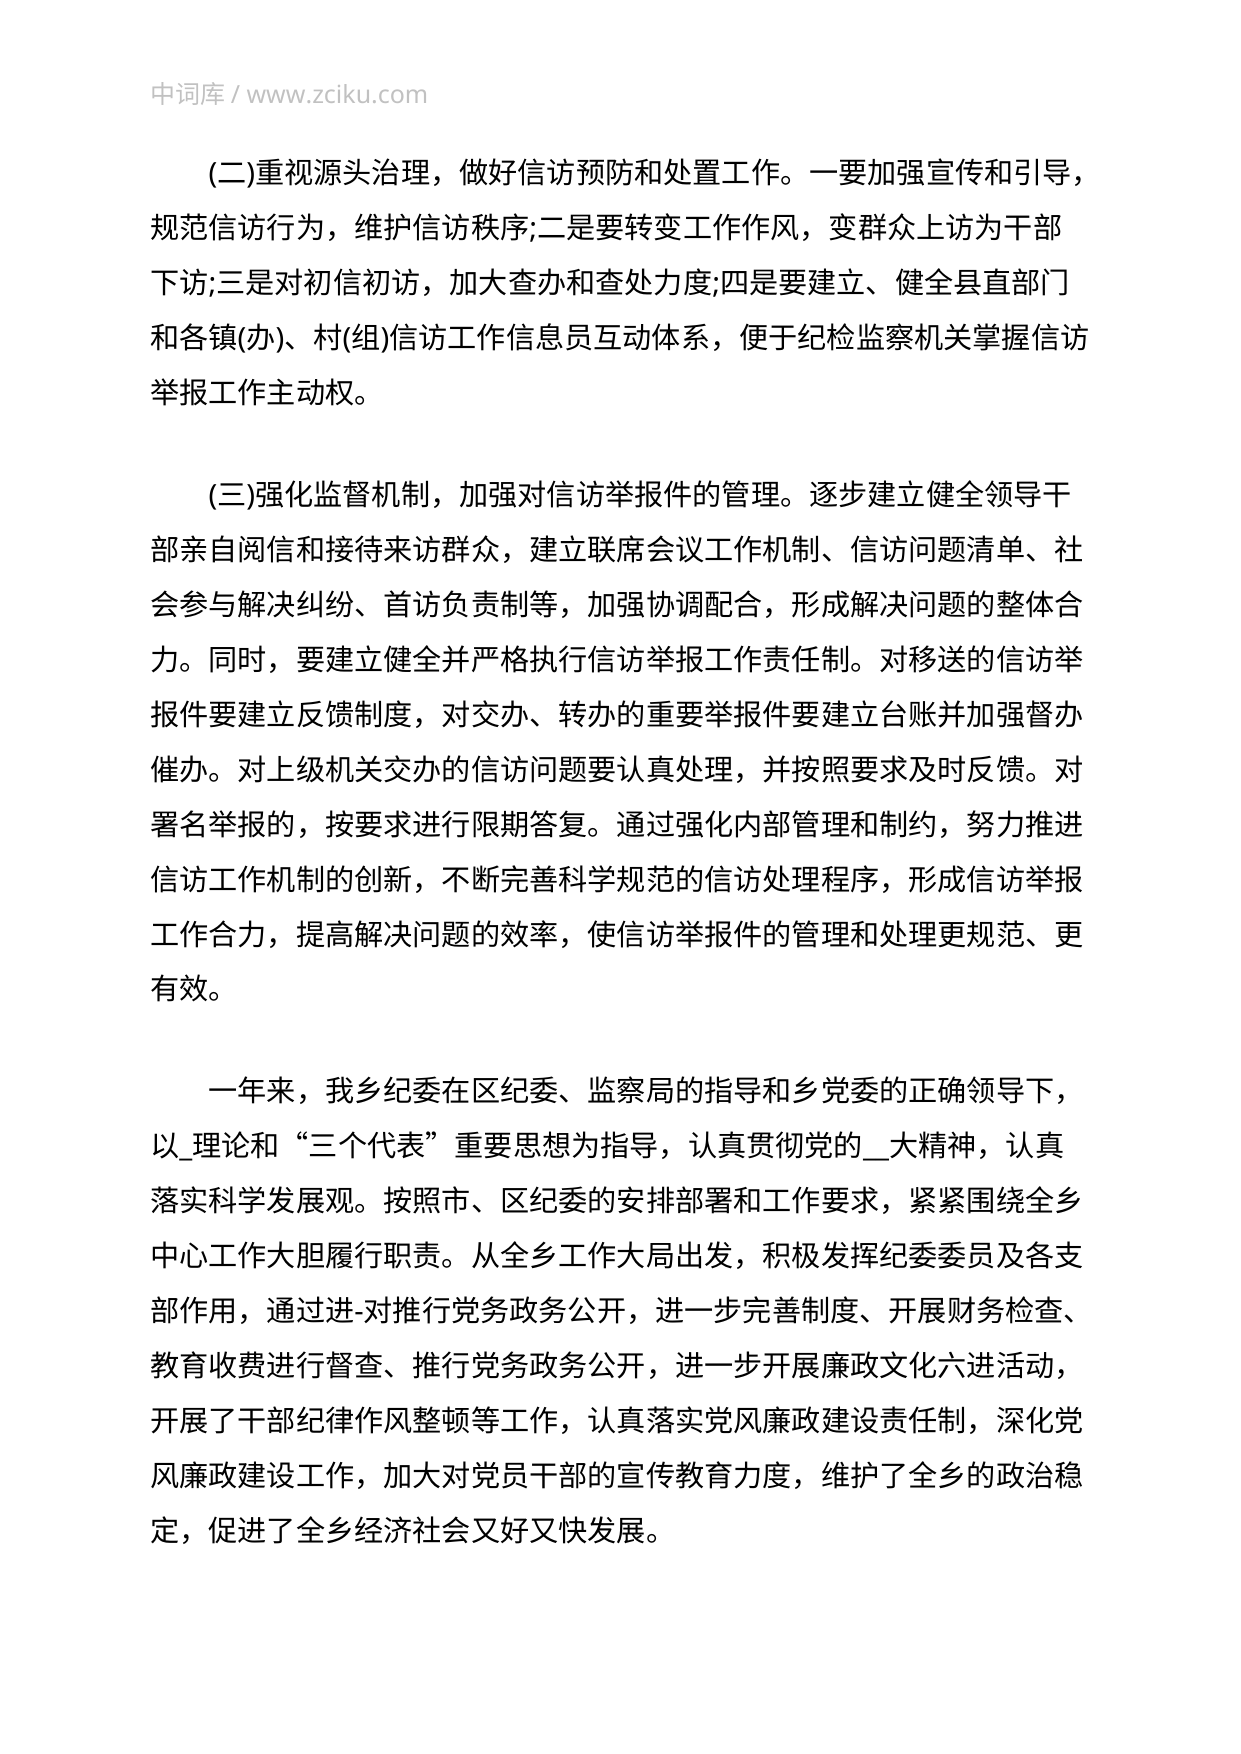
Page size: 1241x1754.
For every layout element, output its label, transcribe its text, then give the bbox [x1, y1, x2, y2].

text (二)重视源头治理，做好信访预防和处置工作。一要加强宣传和引导，规范信访行为，维护信访秩序;二是要转变工作作风，变群众上访为干部下访;三是对初信初访，加大查办和查处力度;四是要建立、健全县直部门和各镇(办)、村(组)信访工作信息员互动体系，便于纪检监察机关掌握信访举报工作主动权。 [150, 150, 1090, 412]
text (三)强化监督机制，加强对信访举报件的管理。逐步建立健全领导干部亲自阅信和接待来访群众，建立联席会议工作机制、信访问题清单、社会参与解决纠纷、首访负责制等，加强协调配合，形成解决问题的整体合力。同时，要建立健全并严格执行信访举报工作责任制。对移送的信访举报件要建立反馈制度，对交办、转办的重要举报件要建立台账并加强督办催办。对上级机关交办的信访问题要认真处理，并按照要求及时反馈。对署名举报的，按要求进行限期答复。通过强化内部管理和制约，努力推进信访工作机制的创新，不断完善科学规范的信访处理程序，形成信访举报工作合力，提高解决问题的效率，使信访举报件的管理和处理更规范、更有效。 [150, 472, 1090, 1008]
text 一年来，我乡纪委在区纪委、监察局的指导和乡党委的正确领导下，以_理论和“三个代表”重要思想为指导，认真贯彻党的__大精神，认真落实科学发展观。按照市、区纪委的安排部署和工作要求，紧紧围绕全乡中心工作大胆履行职责。从全乡工作大局出发，积极发挥纪委委员及各支部作用，通过进-对推行党务政务公开，进一步完善制度、开展财务检查、教育收费进行督查、推行党务政务公开，进一步开展廉政文化六进活动，开展了干部纪律作风整顿等工作，认真落实党风廉政建设责任制，深化党风廉政建设工作，加大对党员干部的宣传教育力度，维护了全乡的政治稳定，促进了全乡经济社会又好又快发展。 [150, 1068, 1090, 1549]
